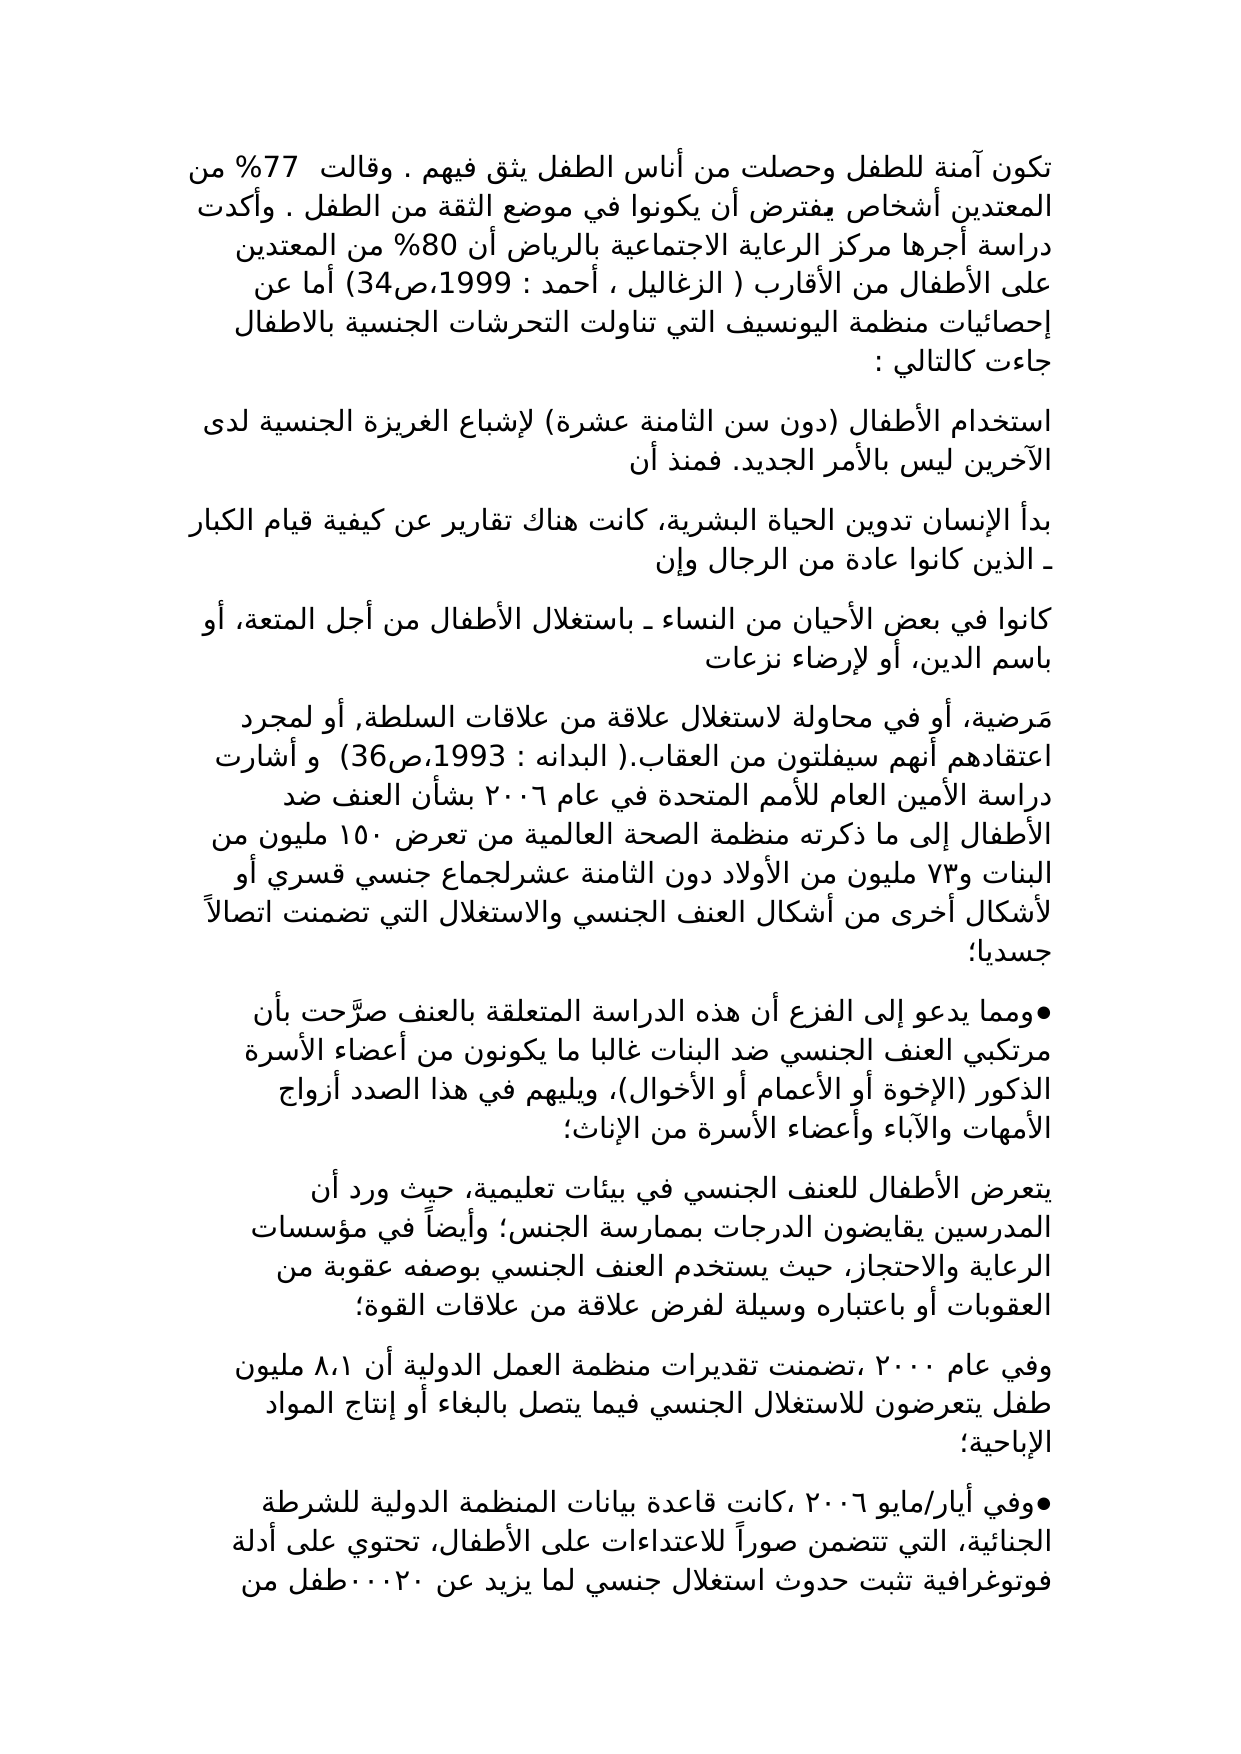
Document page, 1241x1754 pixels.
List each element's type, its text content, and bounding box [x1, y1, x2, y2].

text كانوا في بعض الأحيان من النساء ـ باستغلال الأطفال من أجل المتعة، أو باسم الدين، أو لإرضاء نزعات [187, 602, 1053, 675]
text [187, 150, 1053, 379]
text مَرضية، أو في محاولة لاستغلال علاقة من علاقات السلطة, أو لمجرد اعتقادهم أنهم سيفلتون من العقاب.( البدانه : 1993،ص36) و أشارت دراسة الأمين العام للأمم المتحدة في عام ٢٠٠٦ بشأن العنف ضد الأطفال إلى ما ذكرته منظمة الصحة العالمية من تعرض ١٥٠ مليون من البنات و٧٣ مليون من الأولاد دون الثامنة عشرلجماع جنسي قسري أو لأشكال أخرى من أشكال العنف الجنسي والاستغلال التي تضمنت اتصالاً جسديا؛ [187, 701, 1053, 968]
text بدأ الإنسان تدوين الحياة البشرية، كانت هناك تقارير عن كيفية قيام الكبار ـ الذين كانوا عادة من الرجال وإن [187, 503, 1053, 576]
text ●ومما يدعو إلى الفزع أن هذه الدراسة المتعلقة بالعنف صرَّحت بأن مرتكبي العنف الجنسي ضد البنات غالبا ما يكونون من أعضاء الأسرة الذكور (الإخوة أو الأعمام أو الأخوال)، ويليهم في هذا الصدد أزواج الأمهات والآباء وأعضاء الأسرة من الإناث؛ [187, 994, 1053, 1145]
text استخدام الأطفال (دون سن الثامنة عشرة) لإشباع الغريزة الجنسية لدى الآخرين ليس بالأمر الجديد. فمنذ أن [187, 404, 1053, 477]
text وفي عام ٢٠٠٠ ،تضمنت تقديرات منظمة العمل الدولية أن ٨،١ مليون طفل يتعرضون للاستغلال الجنسي فيما يتصل بالبغاء أو إنتاج المواد الإباحية؛ [187, 1348, 1053, 1460]
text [187, 1486, 1053, 1598]
text يتعرض الأطفال للعنف الجنسي في بيئات تعليمية، حيث ورد أن المدرسين يقايضون الدرجات بممارسة الجنس؛ وأيضاً في مؤسسات الرعاية والاحتجاز، حيث يستخدم العنف الجنسي بوصفه عقوبة من العقوبات أو باعتباره وسيلة لفرض علاقة من علاقات القوة؛ [187, 1171, 1053, 1322]
